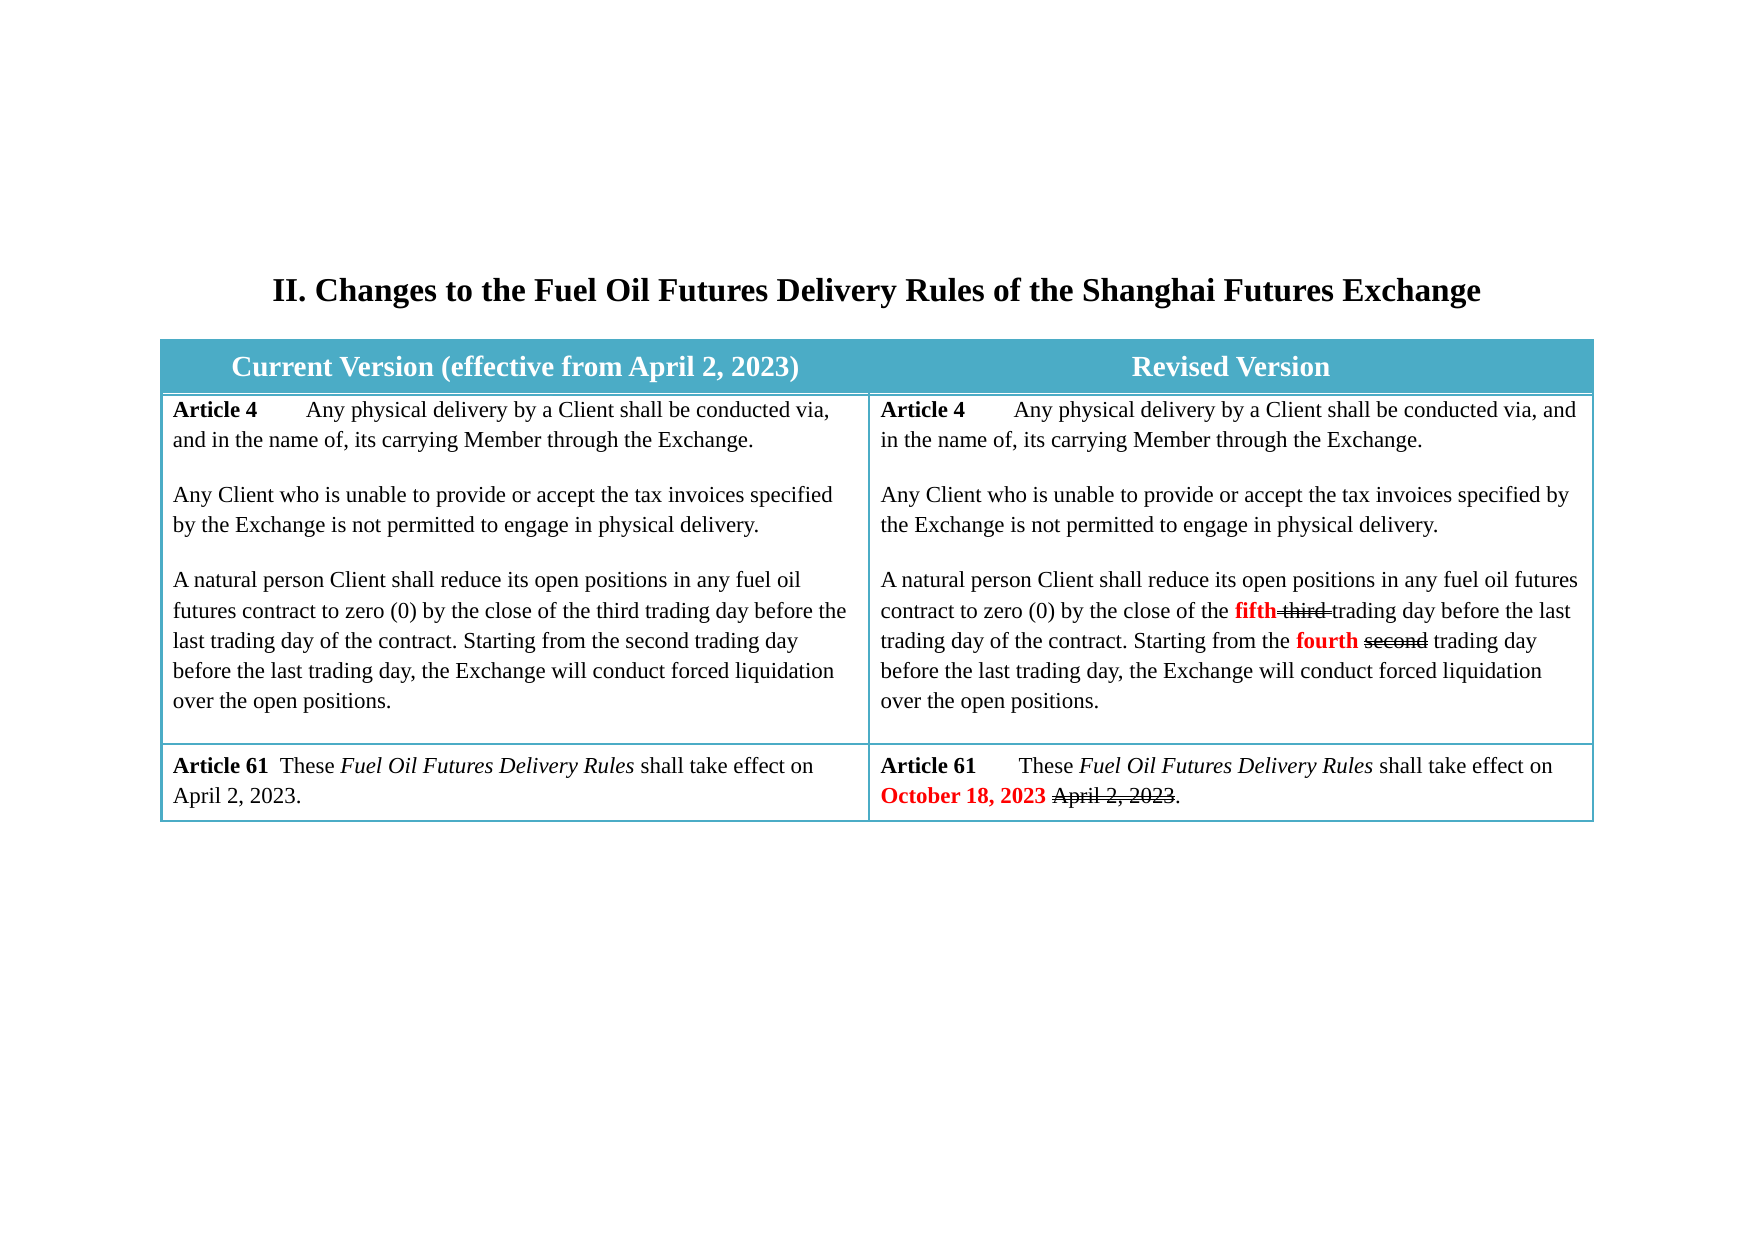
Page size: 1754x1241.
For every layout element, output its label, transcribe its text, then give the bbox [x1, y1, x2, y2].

table_cell Article 4 Any physical delivery by a Client shall be conducted via, and in the name of, its carrying Member through the Exchange. Any Client who is unable to provide or accept the tax invoices specified by the Exchange is not permitted to engage in physical delivery. A natural person Client shall reduce its open positions in any fuel oil futures contract to zero (0) by the close of the third trading day before the last trading day of the contract. Starting from the second trading day before the last trading day, the Exchange will conduct forced liquidation over the open positions. [163, 396, 868, 742]
table_cell Article 4 Any physical delivery by a Client shall be conducted via, and in the name of, its carrying Member through the Exchange. Any Client who is unable to provide or accept the tax invoices specified by the Exchange is not permitted to engage in physical delivery. A natural person Client shall reduce its open positions in any fuel oil futures contract to zero (0) by the close of the fifth third trading day before the last trading day of the contract. Starting from the fourth second trading day before the last trading day, the Exchange will conduct forced liquidation over the open positions. [870, 396, 1592, 742]
table_cell Article 61 These Fuel Oil Futures Delivery Rules shall take effect on October 18, 2023 April 2, 2023. [870, 745, 1592, 820]
table_header Revised Version [870, 341, 1592, 393]
table_header Current Version (effective from April 2, 2023) [163, 341, 868, 393]
table_cell Article 61 These Fuel Oil Futures Delivery Rules shall take effect on April 2, 2023. [163, 745, 868, 820]
text II. Changes to the Fuel Oil Futures Delivery Rules of the Shanghai Futures Exchange [150, 270, 1604, 308]
